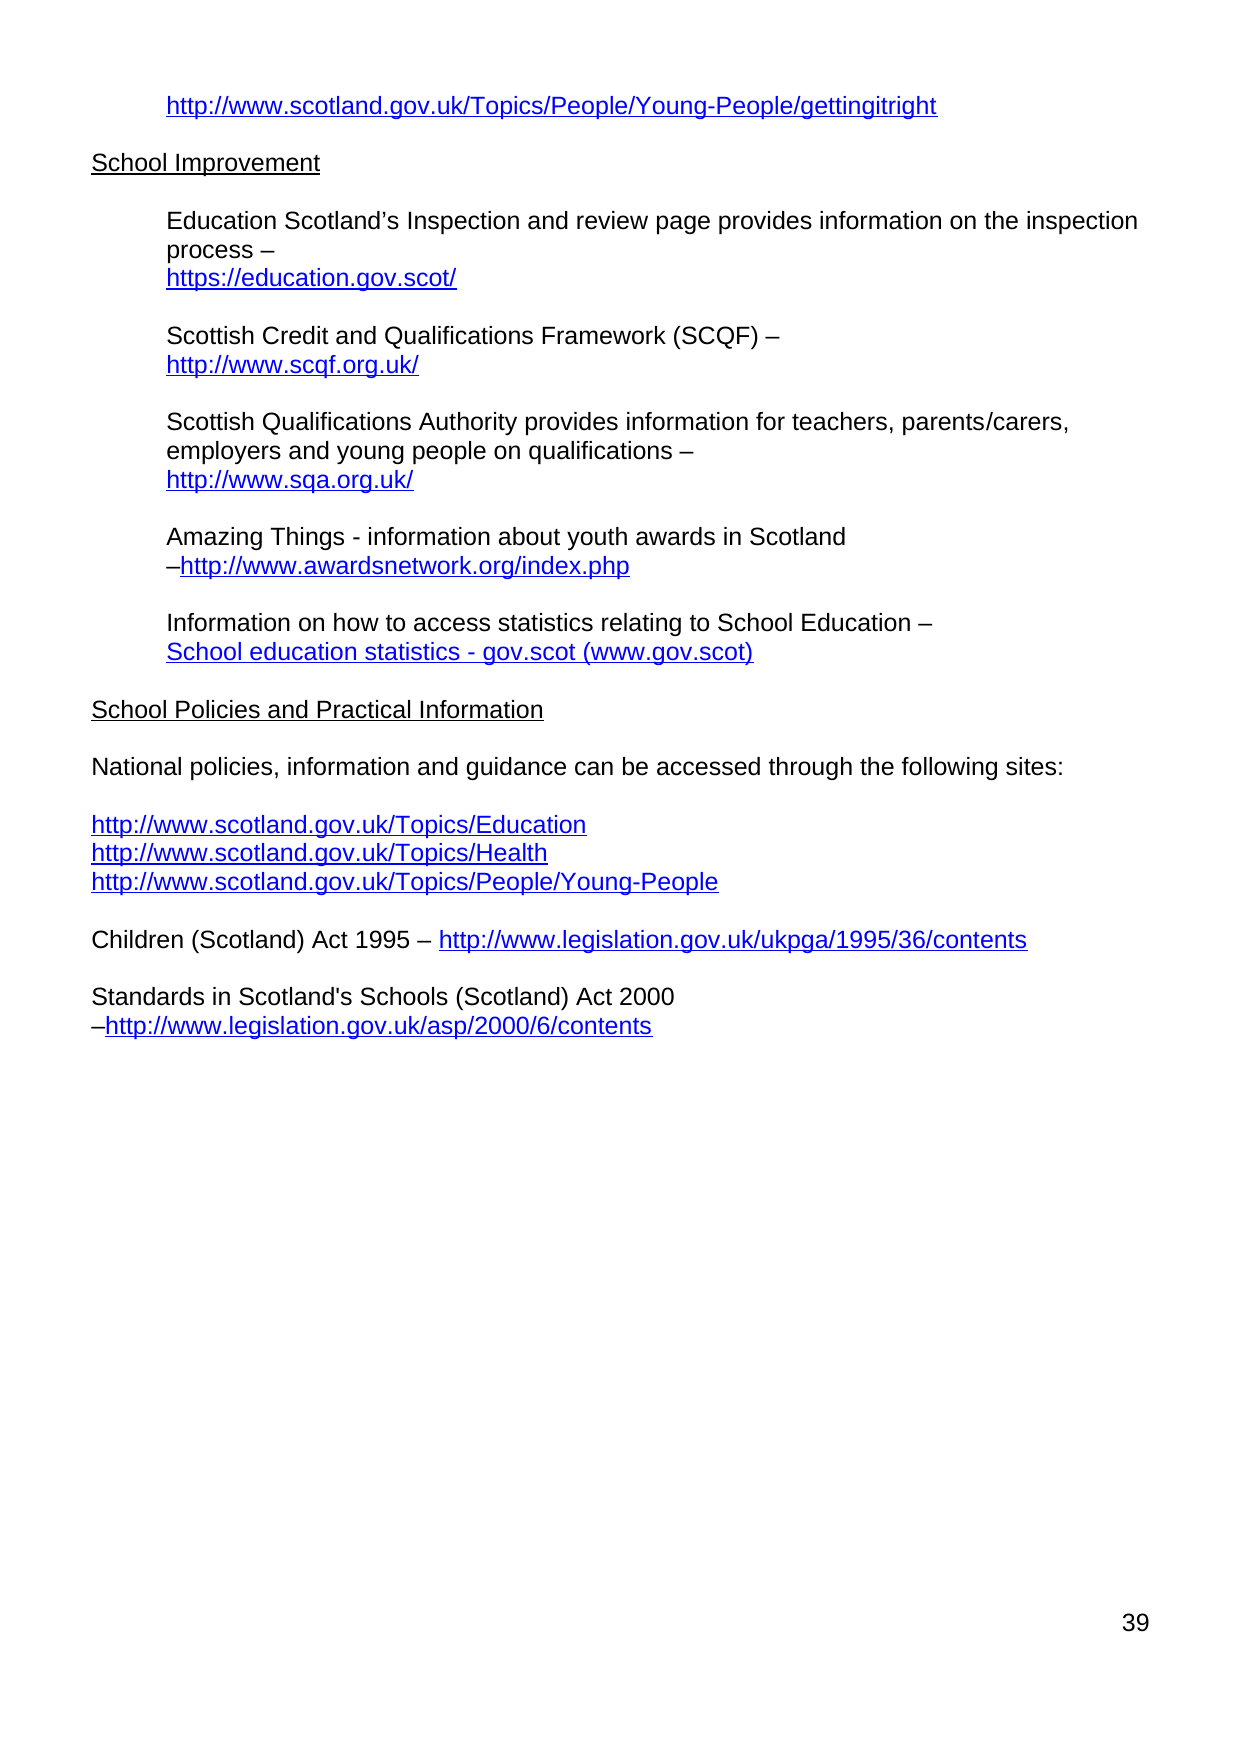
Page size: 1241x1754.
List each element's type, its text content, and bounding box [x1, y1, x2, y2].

text School education statistics - gov.scot (www.gov.scot) [91, 637, 1149, 666]
text Children (Scotland) Act 1995 – http://www.legislation.gov.uk/ukpga/1995/36/contents [91, 925, 1149, 953]
text School Improvement [91, 148, 1149, 177]
text Scottish Credit and Qualifications Framework (SCQF) – [91, 321, 1149, 350]
text Information on how to access statistics relating to School Education – [91, 608, 1149, 637]
text http://www.scotland.gov.uk/Topics/People/Young-People/gettingitright [91, 91, 1149, 120]
text http://www.scqf.org.uk/ [91, 350, 1149, 378]
text http://www.scotland.gov.uk/Topics/Health [91, 838, 1149, 867]
text https://education.gov.scot/ [91, 263, 1149, 292]
text http://www.scotland.gov.uk/Topics/People/Young-People [91, 867, 1149, 896]
text http://www.sqa.org.uk/ [91, 465, 1149, 493]
text http://www.scotland.gov.uk/Topics/Education [91, 810, 1149, 838]
text National policies, information and guidance can be accessed through the following sites: [91, 752, 1149, 781]
text Education Scotland’s Inspection and review page provides information on the inspection process – [166, 206, 1149, 263]
text Amazing Things - information about youth awards in Scotland –http://www.awardsnetwork.org/index.php [166, 522, 1149, 580]
text School Policies and Practical Information [91, 695, 1149, 723]
text Scottish Qualifications Authority provides information for teachers, parents/carers, employers and young people on qualifications – [166, 407, 1149, 465]
text Standards in Scotland's Schools (Scotland) Act 2000 –http://www.legislation.gov.uk/asp/2000/6/contents [91, 982, 1149, 1040]
